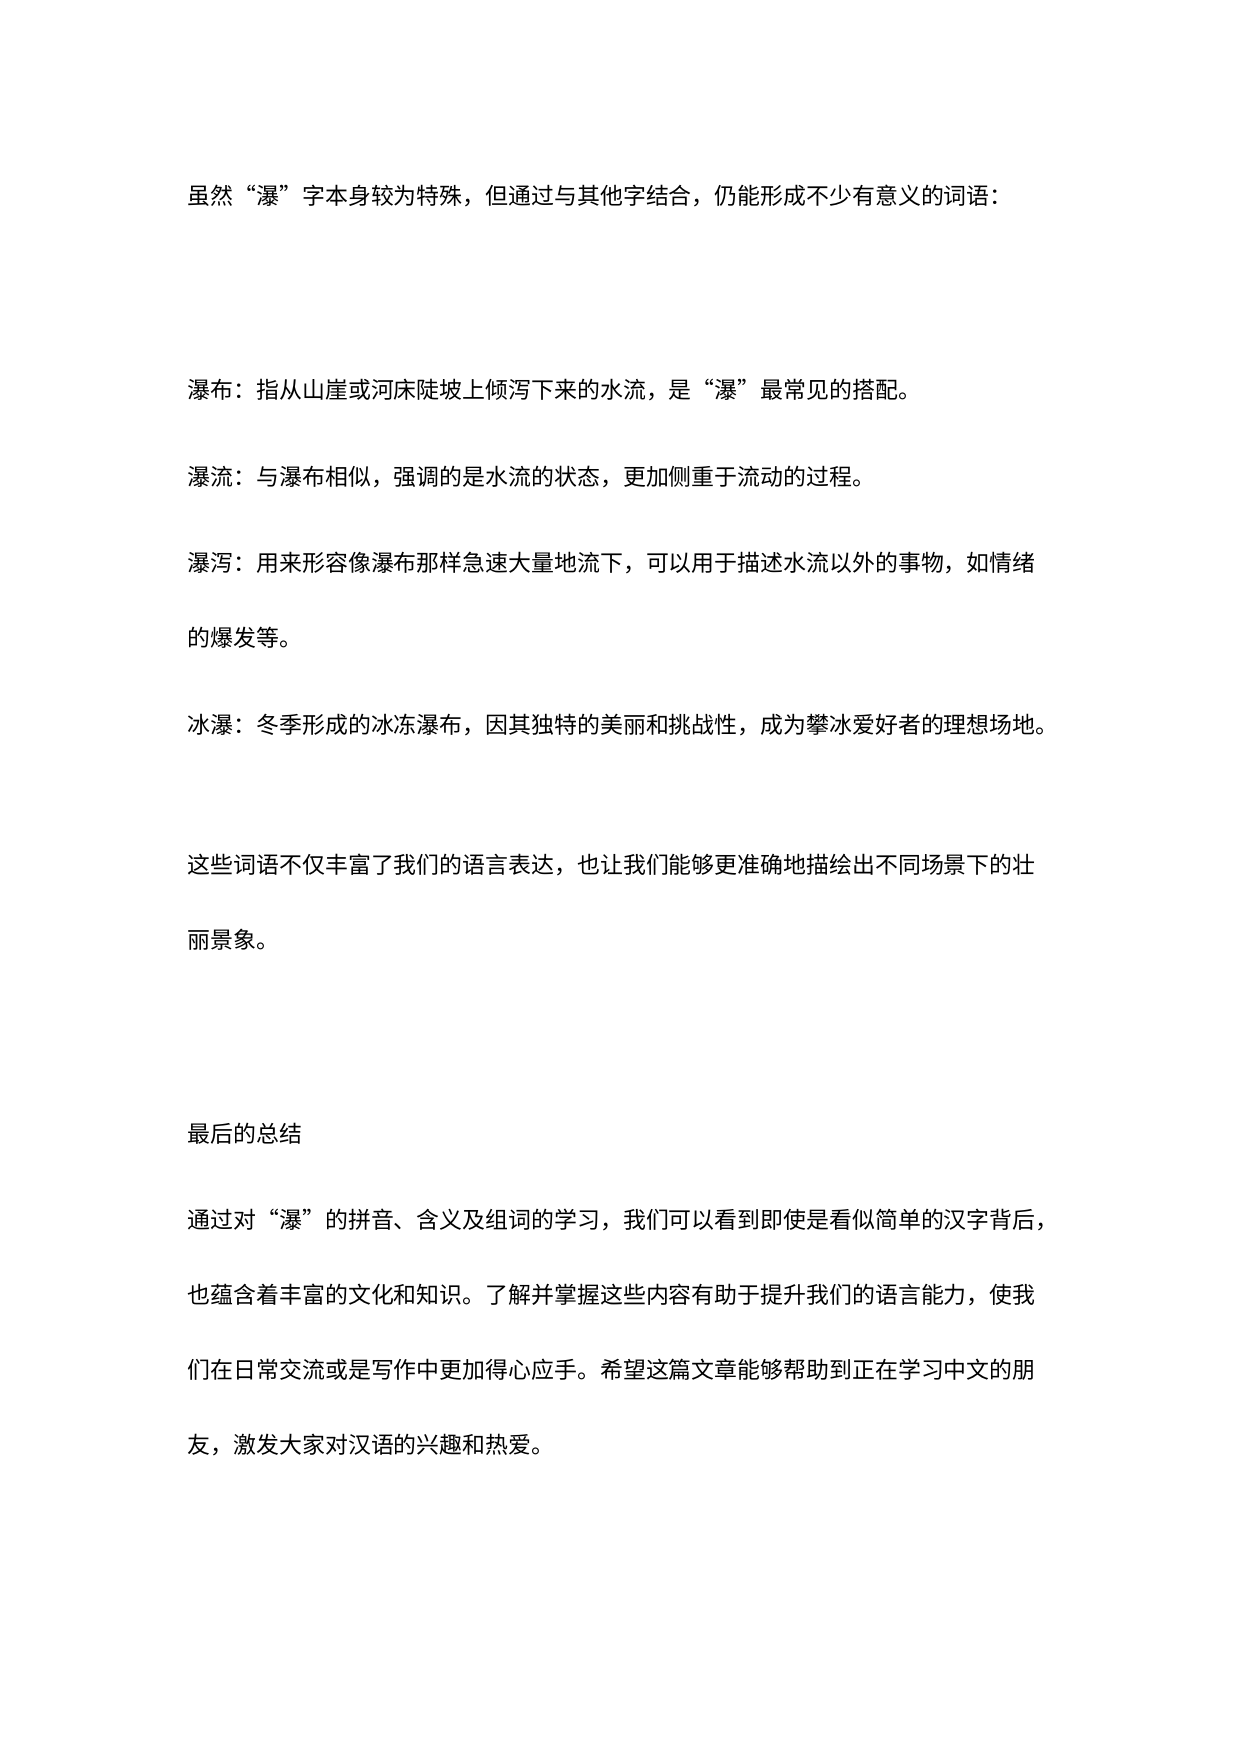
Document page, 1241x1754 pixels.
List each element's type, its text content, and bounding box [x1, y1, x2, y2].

text 冰瀑：冬季形成的冰冻瀑布，因其独特的美丽和挑战性，成为攀冰爱好者的理想场地。 [187, 691, 1053, 756]
text 瀑布：指从山崖或河床陡坡上倾泻下来的水流，是“瀑”最常见的搭配。 [187, 356, 1053, 421]
text 最后的总结 [187, 1100, 1053, 1165]
text 虽然“瀑”字本身较为特殊，但通过与其他字结合，仍能形成不少有意义的词语： [187, 162, 1053, 227]
text 瀑泻：用来形容像瀑布那样急速大量地流下，可以用于描述水流以外的事物，如情绪的爆发等。 [187, 529, 1053, 669]
text 通过对“瀑”的拼音、含义及组词的学习，我们可以看到即使是看似简单的汉字背后，也蕴含着丰富的文化和知识。了解并掌握这些内容有助于提升我们的语言能力，使我们在日常交流或是写作中更加得心应手。希望这篇文章能够帮助到正在学习中文的朋友，激发大家对汉语的兴趣和热爱。 [187, 1187, 1053, 1476]
text 瀑流：与瀑布相似，强调的是水流的状态，更加侧重于流动的过程。 [187, 443, 1053, 508]
text 这些词语不仅丰富了我们的语言表达，也让我们能够更准确地描绘出不同场景下的壮丽景象。 [187, 831, 1053, 971]
